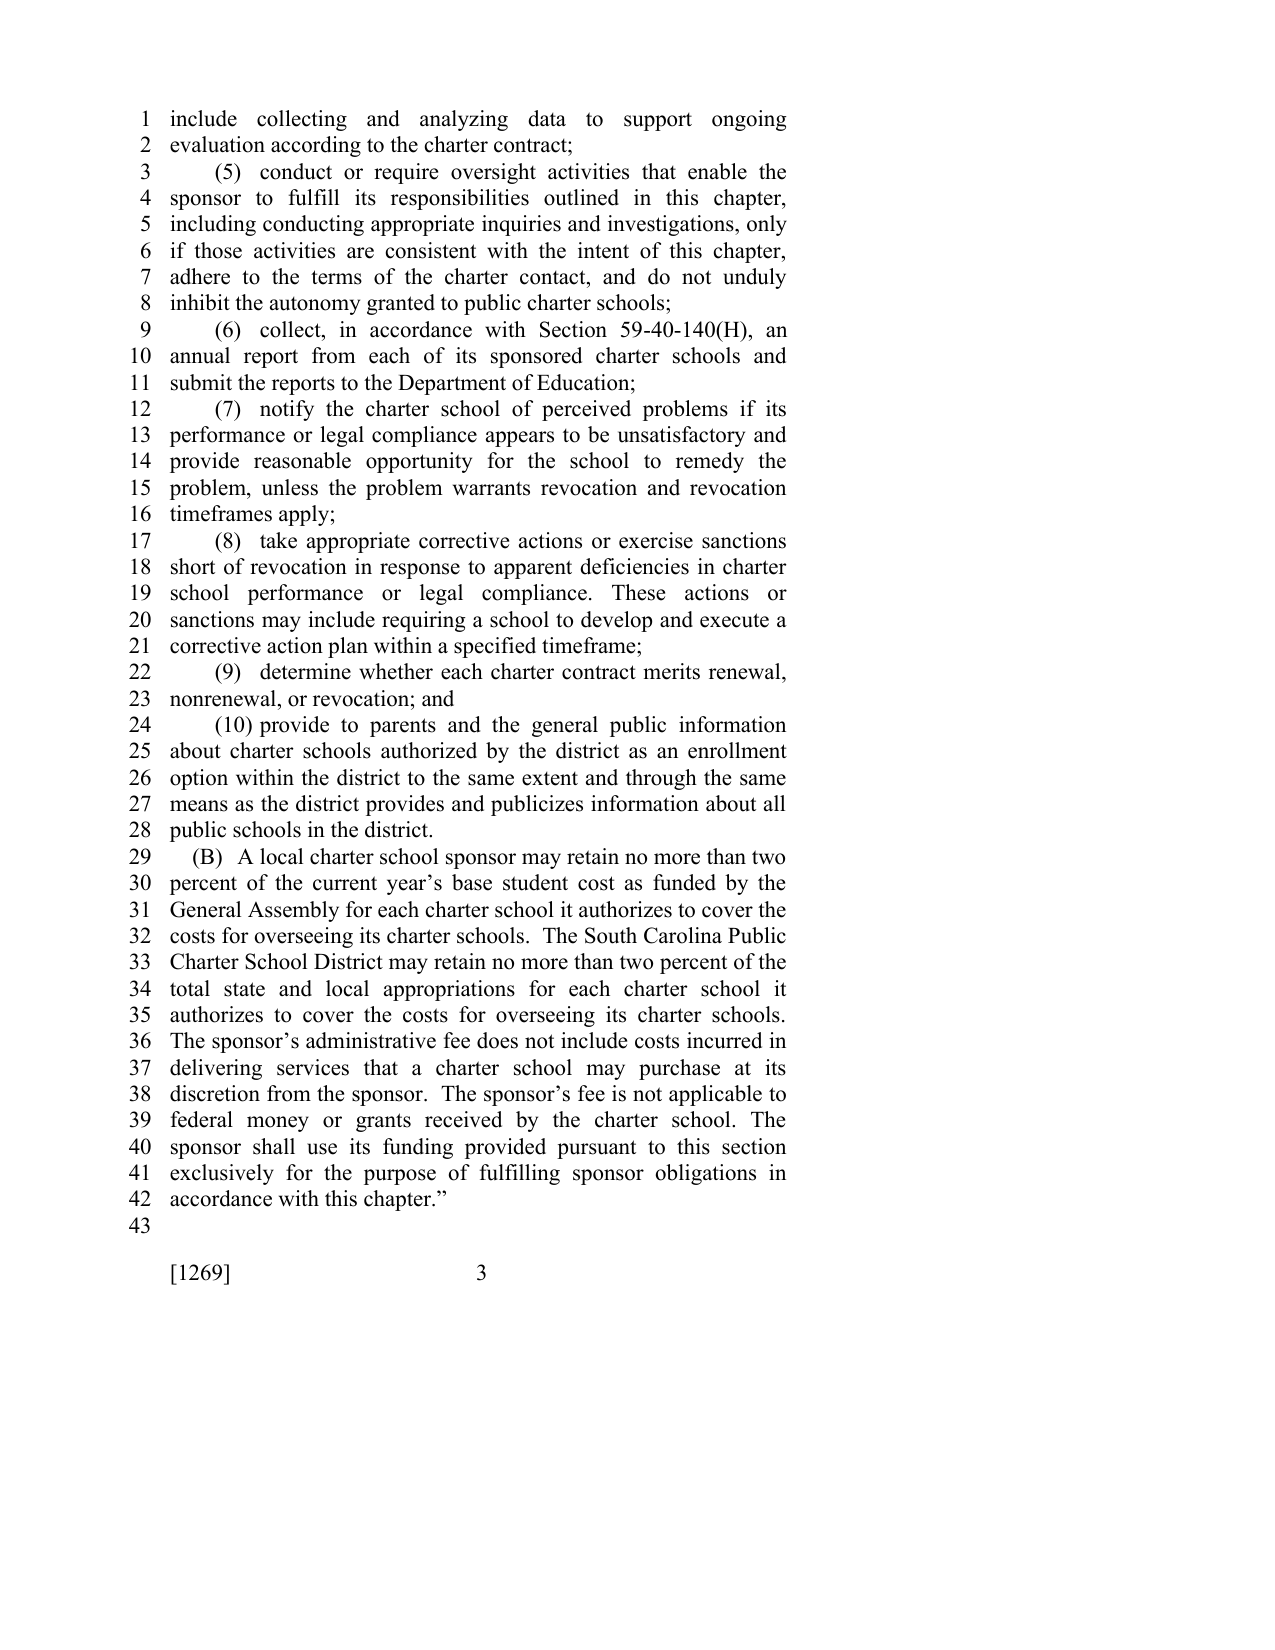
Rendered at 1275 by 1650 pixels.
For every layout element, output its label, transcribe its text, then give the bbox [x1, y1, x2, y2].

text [169, 105, 787, 158]
text (6) collect, in accordance with Section 59-40-140(H), an annual report from each of its sponsored charter schools and submit the reports to the Department of Education; [169, 316, 787, 395]
text (5) conduct or require oversight activities that enable the sponsor to fulfill its responsibilities outlined in this chapter, including conducting appropriate inquiries and investigations, only if those activities are consistent with the intent of this chapter, adhere to the terms of the charter contact, and do not unduly inhibit the autonomy granted to public charter schools; [169, 158, 787, 316]
text (10) provide to parents and the general public information about charter schools authorized by the district as an enrollment option within the district to the same extent and through the same means as the district provides and publicizes information about all public schools in the district. [169, 711, 787, 843]
text (B) A local charter school sponsor may retain no more than two percent of the current year’s base student cost as funded by the General Assembly for each charter school it authorizes to cover the costs for overseeing its charter schools. The South Carolina Public Charter School District may retain no more than two percent of the total state and local appropriations for each charter school it authorizes to cover the costs for overseeing its charter schools. The sponsor’s administrative fee does not include costs incurred in delivering services that a charter school may purchase at its discretion from the sponsor. The sponsor’s fee is not applicable to federal money or grants received by the charter school. The sponsor shall use its funding provided pursuant to this section exclusively for the purpose of fulfilling sponsor obligations in accordance with this chapter.” [169, 843, 787, 1212]
text (9) determine whether each charter contract merits renewal, nonrenewal, or revocation; and [169, 658, 787, 711]
text (8) take appropriate corrective actions or exercise sanctions short of revocation in response to apparent deficiencies in charter school performance or legal compliance. These actions or sanctions may include requiring a school to develop and execute a corrective action plan within a specified timeframe; [169, 527, 787, 658]
text (7) notify the charter school of perceived problems if its performance or legal compliance appears to be unsatisfactory and provide reasonable opportunity for the school to remedy the problem, unless the problem warrants revocation and revocation timeframes apply; [169, 395, 787, 527]
